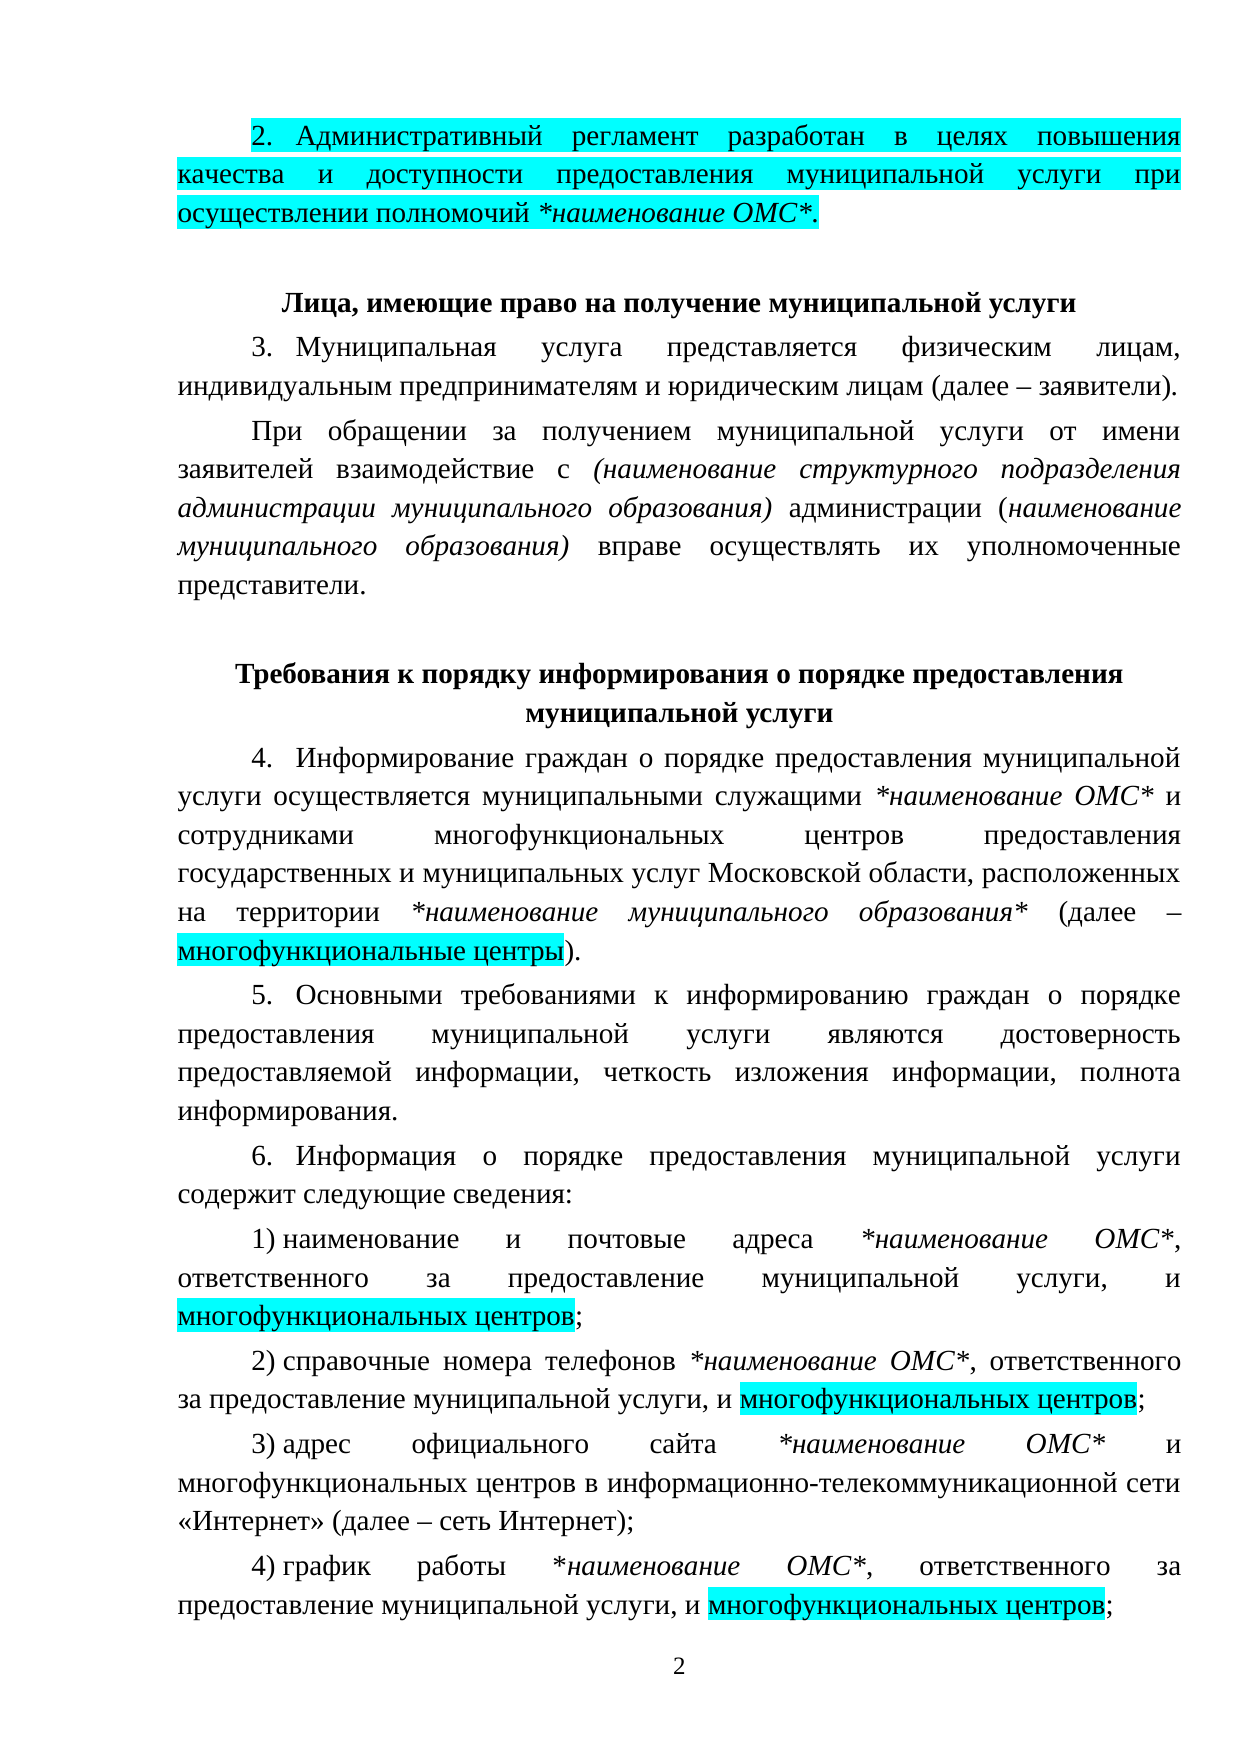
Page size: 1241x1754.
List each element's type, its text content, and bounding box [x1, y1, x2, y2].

list Муниципальная услуга представляется физическим лицам, индивидуальным предпринимателям и юридическим лицам (далее – заявители). [177, 329, 1181, 402]
text 4) график работы *наименование ОМС*, ответственного за предоставление муниципальной услуги, и многофункциональных центров; [177, 1548, 1181, 1620]
text Лица, имеющие право на получение муниципальной услуги [177, 285, 1181, 318]
text 1) наименование и почтовые адреса *наименование ОМС*, ответственного за предоставление муниципальной услуги, и многофункциональных центров; [177, 1221, 1181, 1332]
list Административный регламент разработан в целях повышения качества и доступности предоставления муниципальной услуги при осуществлении полномочий *наименование ОМС*. [177, 190, 1181, 229]
list Информирование граждан о порядке предоставления муниципальной услуги осуществляется муниципальными служащими *наименование ОМС* и сотрудниками многофункциональных центров предоставления государственных и муниципальных услуг Московской области, расположенных на территории *наименование муниципального образования* (далее – многофункциональные центры). [177, 740, 1181, 966]
text При обращении за получением муниципальной услуги от имени заявителей взаимодействие с (наименование структурного подразделения администрации муниципального образования) администрации (наименование муниципального образования) вправе осуществлять их уполномоченные представители. [177, 413, 1181, 601]
list Административный регламент разработан в целях повышения качества и доступности предоставления муниципальной услуги при осуществлении полномочий *наименование ОМС*. [177, 118, 1181, 157]
text 3) адрес официального сайта *наименование ОМС* и многофункциональных центров в информационно-телекоммуникационной сети «Интернет» (далее – сеть Интернет); [177, 1426, 1181, 1537]
text 2) справочные номера телефонов *наименование ОМС*, ответственного за предоставление муниципальной услуги, и многофункциональных центров; [177, 1343, 1181, 1415]
list Информация о порядке предоставления муниципальной услуги содержит следующие сведения: [177, 1138, 1181, 1210]
list Основными требованиями к информированию граждан о порядке предоставления муниципальной услуги являются достоверность предоставляемой информации, четкость изложения информации, полнота информирования. [177, 977, 1181, 1127]
text Требования к порядку информирования о порядке предоставления муниципальной услуги [177, 657, 1181, 729]
